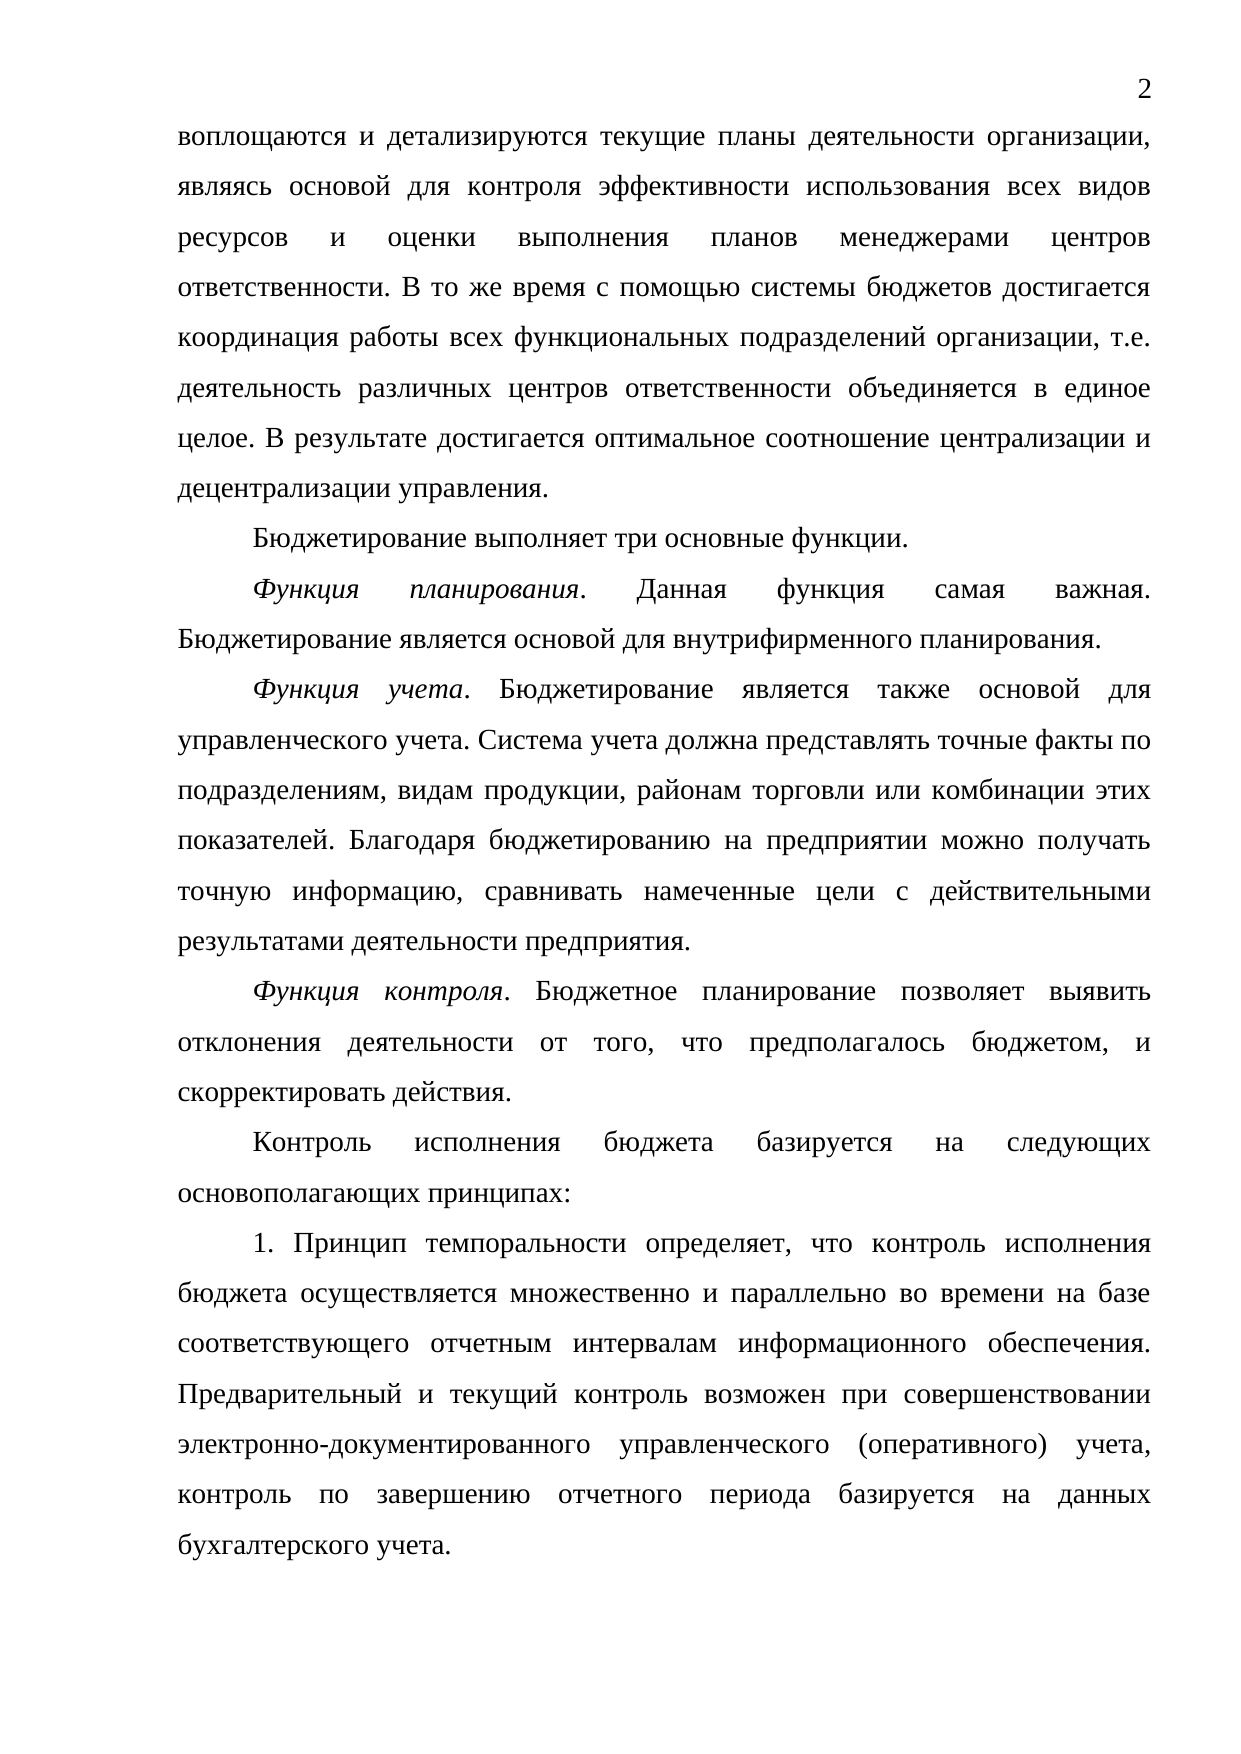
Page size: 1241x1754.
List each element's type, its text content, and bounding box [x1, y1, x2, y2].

text Функция планирования. Данная функция самая важная. Бюджетирование является основой для внутрифирменного планирования. [177, 571, 1152, 655]
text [177, 118, 1152, 504]
text Бюджетирование выполняет три основные функции. [177, 521, 1152, 554]
text Контроль исполнения бюджета базируется на следующих основополагающих принципах: [177, 1124, 1152, 1208]
text Функция учета. Бюджетирование является также основой для управленческого учета. Система учета должна представлять точные факты по подразделениям, видам продукции, районам торговли или комбинации этих показателей. Благодаря бюджетированию на предприятии можно получать точную информацию, сравнивать намеченные цели с действительными результатами деятельности предприятия. [177, 672, 1152, 957]
text Функция контроля. Бюджетное планирование позволяет выявить отклонения деятельности от того, что предполагалось бюджетом, и скорректировать действия. [177, 973, 1152, 1108]
text 1. Принцип темпоральности определяет, что контроль исполнения бюджета осуществляется множественно и параллельно во времени на базе соответствующего отчетным интервалам информационного обеспечения. Предварительный и текущий контроль возможен при совершенствовании электронно-документированного управленческого (оперативного) учета, контроль по завершению отчетного периода базируется на данных бухгалтерского учета. [177, 1225, 1152, 1560]
